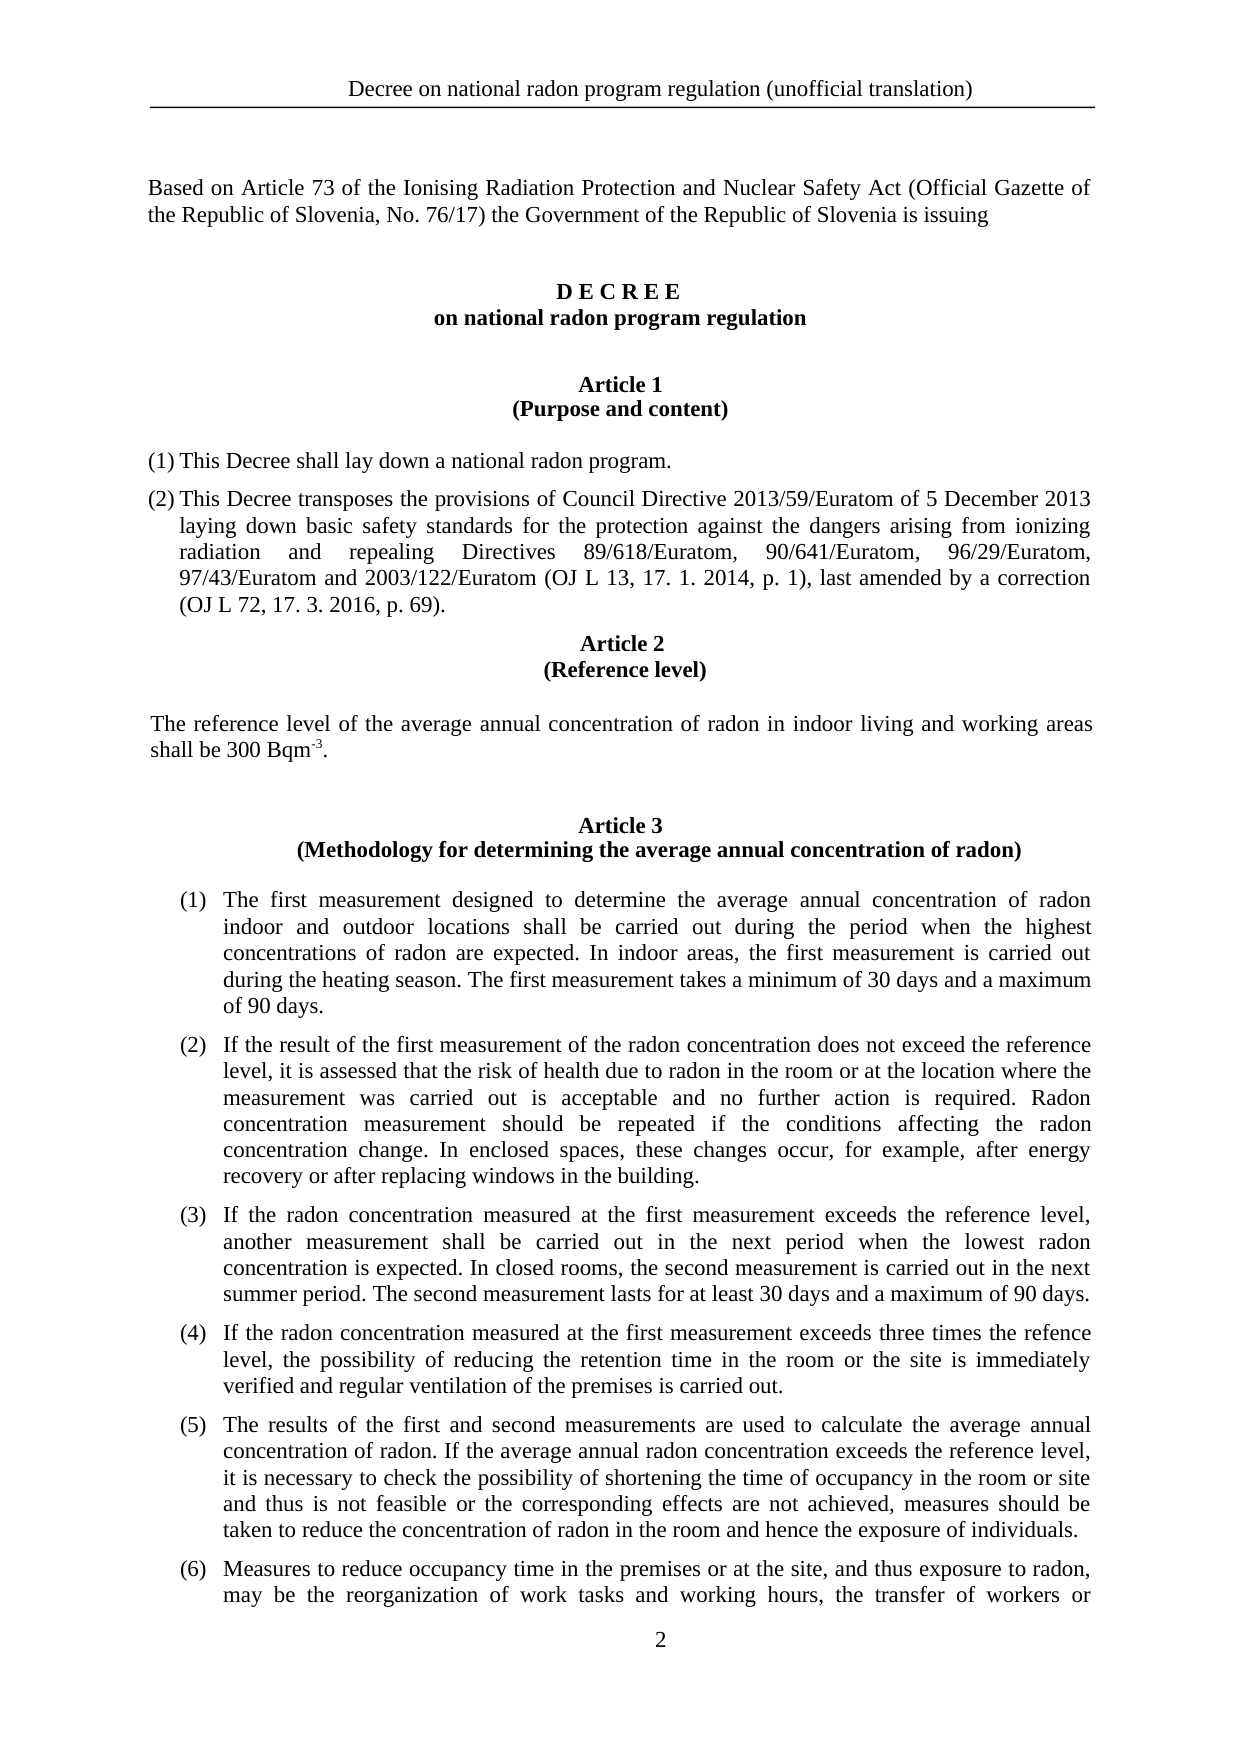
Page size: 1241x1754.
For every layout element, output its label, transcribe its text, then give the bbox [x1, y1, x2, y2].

text The reference level of the average annual concentration of radon in indoor living and working areas shall be 300 Bqm-3. [150, 710, 1095, 762]
list If the result of the first measurement of the radon concentration does not exceed the reference level, it is assessed that the risk of health due to radon in the room or at the location where the measurement was carried out is acceptable and no further action is required. Radon concentration measurement should be repeated if the conditions affecting the radon concentration change. In enclosed spaces, these changes occur, for example, after energy recovery or after replacing windows in the building. [180, 1031, 1093, 1189]
list The first measurement designed to determine the average annual concentration of radon indoor and outdoor locations shall be carried out during the period when the highest concentrations of radon are expected. In indoor areas, the first measurement is carried out during the heating season. The first measurement takes a minimum of 30 days and a maximum of 90 days. [180, 887, 1093, 1018]
subtitle D E C R E E [378, 280, 858, 304]
list If the radon concentration measured at the first measurement exceeds three times the refence level, the possibility of reducing the retention time in the room or the site is immediately verified and regular ventilation of the premises is carried out. [180, 1319, 1093, 1398]
list If the radon concentration measured at the first measurement exceeds the reference level, another measurement shall be carried out in the next period when the lowest radon concentration is expected. In closed rooms, the second measurement is carried out in the next summer period. The second measurement lasts for at least 30 days and a maximum of 90 days. [180, 1201, 1093, 1307]
list The results of the first and second measurements are used to calculate the average annual concentration of radon. If the average annual radon concentration exceeds the reference level, it is necessary to check the possibility of shortening the time of occupancy in the room or site and thus is not feasible or the corresponding effects are not achieved, measures should be taken to reduce the concentration of radon in the room and hence the exposure of individuals. [180, 1411, 1093, 1543]
text on national radon program regulation [382, 304, 858, 330]
subtitle (Methodology for determining the average annual concentration of radon) [135, 838, 1183, 862]
list This Decree shall lay down a national radon program. [148, 449, 1186, 473]
text Article 1 [382, 373, 859, 397]
list This Decree transposes the provisions of Council Directive 2013/59/Euratom of 5 December 2013 laying down basic safety standards for the protection against the dangers arising from ionizing radiation and repealing Directives 89/618/Euratom, 90/641/Euratom, 96/29/Euratom, 97/43/Euratom and 2003/122/Euratom (OJ L 13, 17. 1. 2014, p. 1), last amended by a correction (OJ L 72, 17. 3. 2016, p. 69). [148, 485, 1092, 617]
subtitle Article 2 (Reference level) [62, 629, 1188, 682]
subtitle Article 3 [382, 814, 859, 838]
text (Purpose and content) [382, 397, 858, 421]
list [180, 1555, 1093, 1608]
text Based on Article 73 of the Ionising Radiation Protection and Nuclear Safety Act (Official Gazette of the Republic of Slovenia, No. 76/17) the Government of the Republic of Slovenia is issuing [148, 174, 1093, 227]
